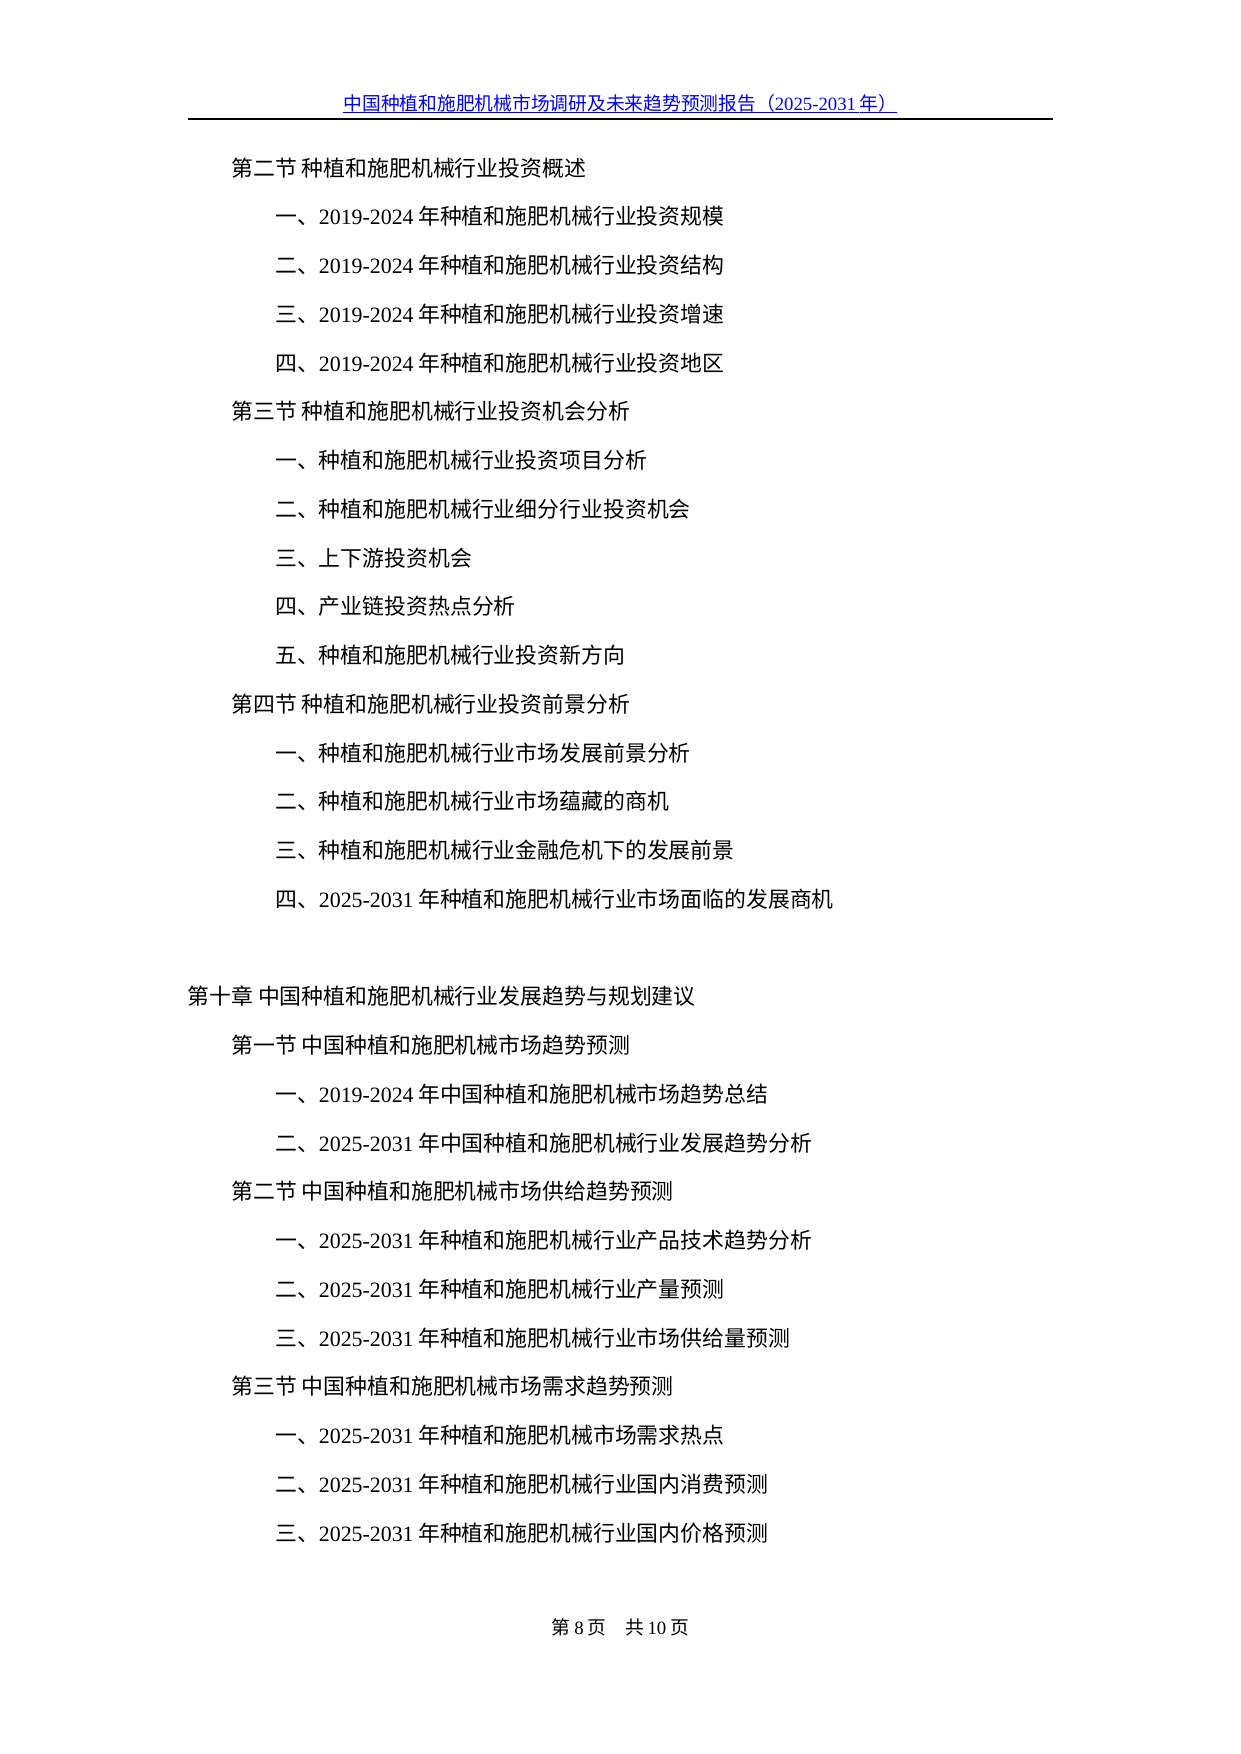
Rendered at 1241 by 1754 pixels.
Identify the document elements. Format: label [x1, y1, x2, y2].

text [187, 150, 1053, 1548]
